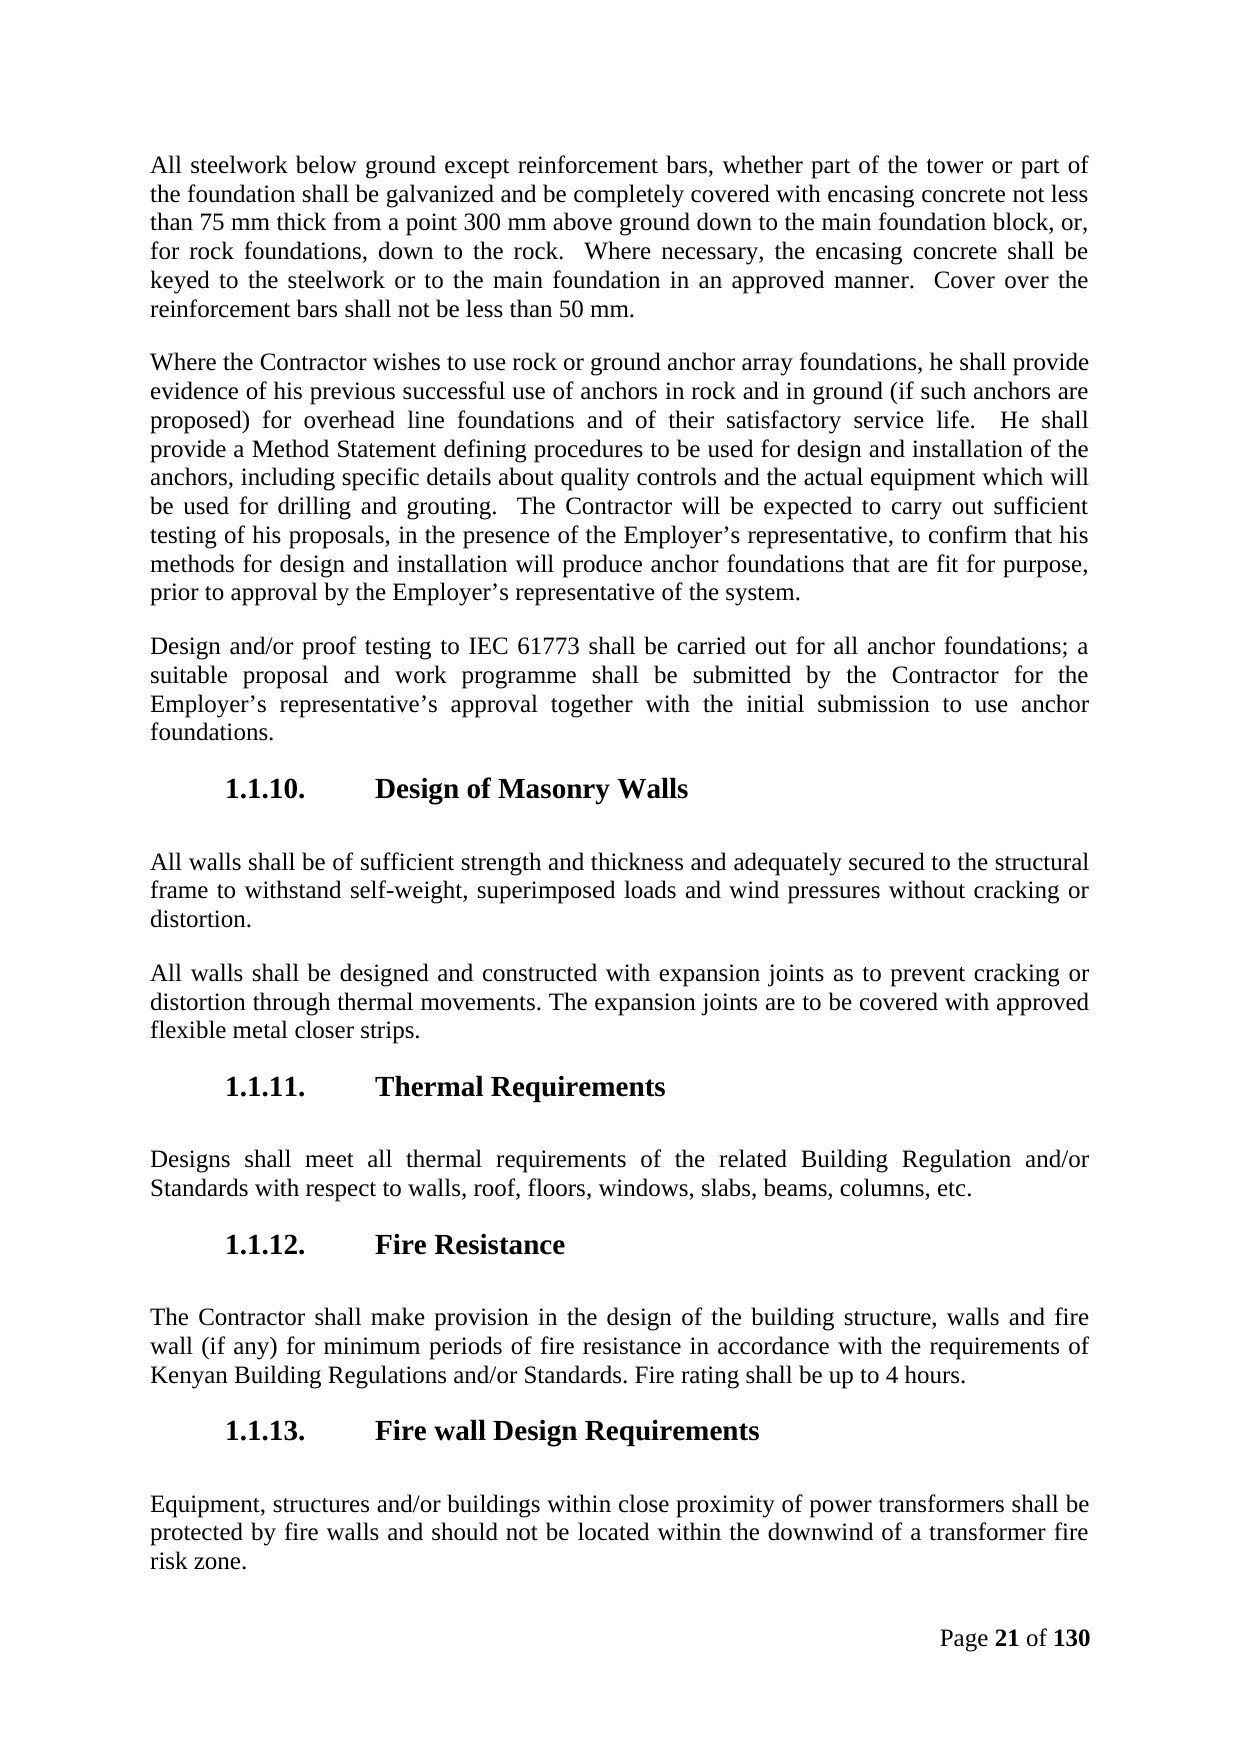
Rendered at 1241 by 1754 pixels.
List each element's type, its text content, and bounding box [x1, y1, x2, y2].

text Where the Contractor wishes to use rock or ground anchor array foundations, he shall provide evidence of his previous successful use of anchors in rock and in ground (if such anchors are proposed) for overhead line foundations and of their satisfactory service life. He shall provide a Method Statement defining procedures to be used for design and installation of the anchors, including specific details about quality controls and the actual equipment which will be used for drilling and grouting. The Contractor will be expected to carry out sufficient testing of his proposals, in the presence of the Employer’s representative, to confirm that his methods for design and installation will produce anchor foundations that are fit for purpose, prior to approval by the Employer’s representative of the system. [150, 347, 1090, 606]
text Design of Masonry Walls [225, 771, 1090, 805]
text Thermal Requirements [225, 1069, 1090, 1103]
text Fire wall Design Requirements [225, 1413, 1090, 1447]
text All walls shall be designed and constructed with expansion joints as to prevent cracking or distortion through thermal movements. The expansion joints are to be covered with approved flexible metal closer strips. [150, 958, 1090, 1044]
text Equipment, structures and/or buildings within close proximity of power transformers shall be protected by fire walls and should not be located within the downwind of a transformer fire risk zone. [150, 1489, 1090, 1575]
text Fire Resistance [225, 1227, 1090, 1260]
text Design and/or proof testing to IEC 61773 shall be carried out for all anchor foundations; a suitable proposal and work programme shall be submitted by the Contractor for the Employer’s representative’s approval together with the initial submission to use anchor foundations. [150, 631, 1090, 746]
text The Contractor shall make provision in the design of the building structure, walls and fire wall (if any) for minimum periods of fire resistance in accordance with the requirements of Kenyan Building Regulations and/or Standards. Fire rating shall be up to 4 hours. [150, 1302, 1090, 1388]
text All walls shall be of sufficient strength and thickness and adequately secured to the structural frame to withstand self-weight, superimposed loads and wind pressures without cracking or distortion. [150, 847, 1090, 933]
text All steelwork below ground except reinforcement bars, whether part of the tower or part of the foundation shall be galvanized and be completely covered with encasing concrete not less than 75 mm thick from a point 300 mm above ground down to the main foundation block, or, for rock foundations, down to the rock. Where necessary, the encasing concrete shall be keyed to the steelwork or to the main foundation in an approved manner. Cover over the reinforcement bars shall not be less than 50 mm. [150, 150, 1090, 322]
text Designs shall meet all thermal requirements of the related Building Regulation and/or Standards with respect to walls, roof, floors, windows, slabs, beams, columns, etc. [150, 1144, 1090, 1202]
